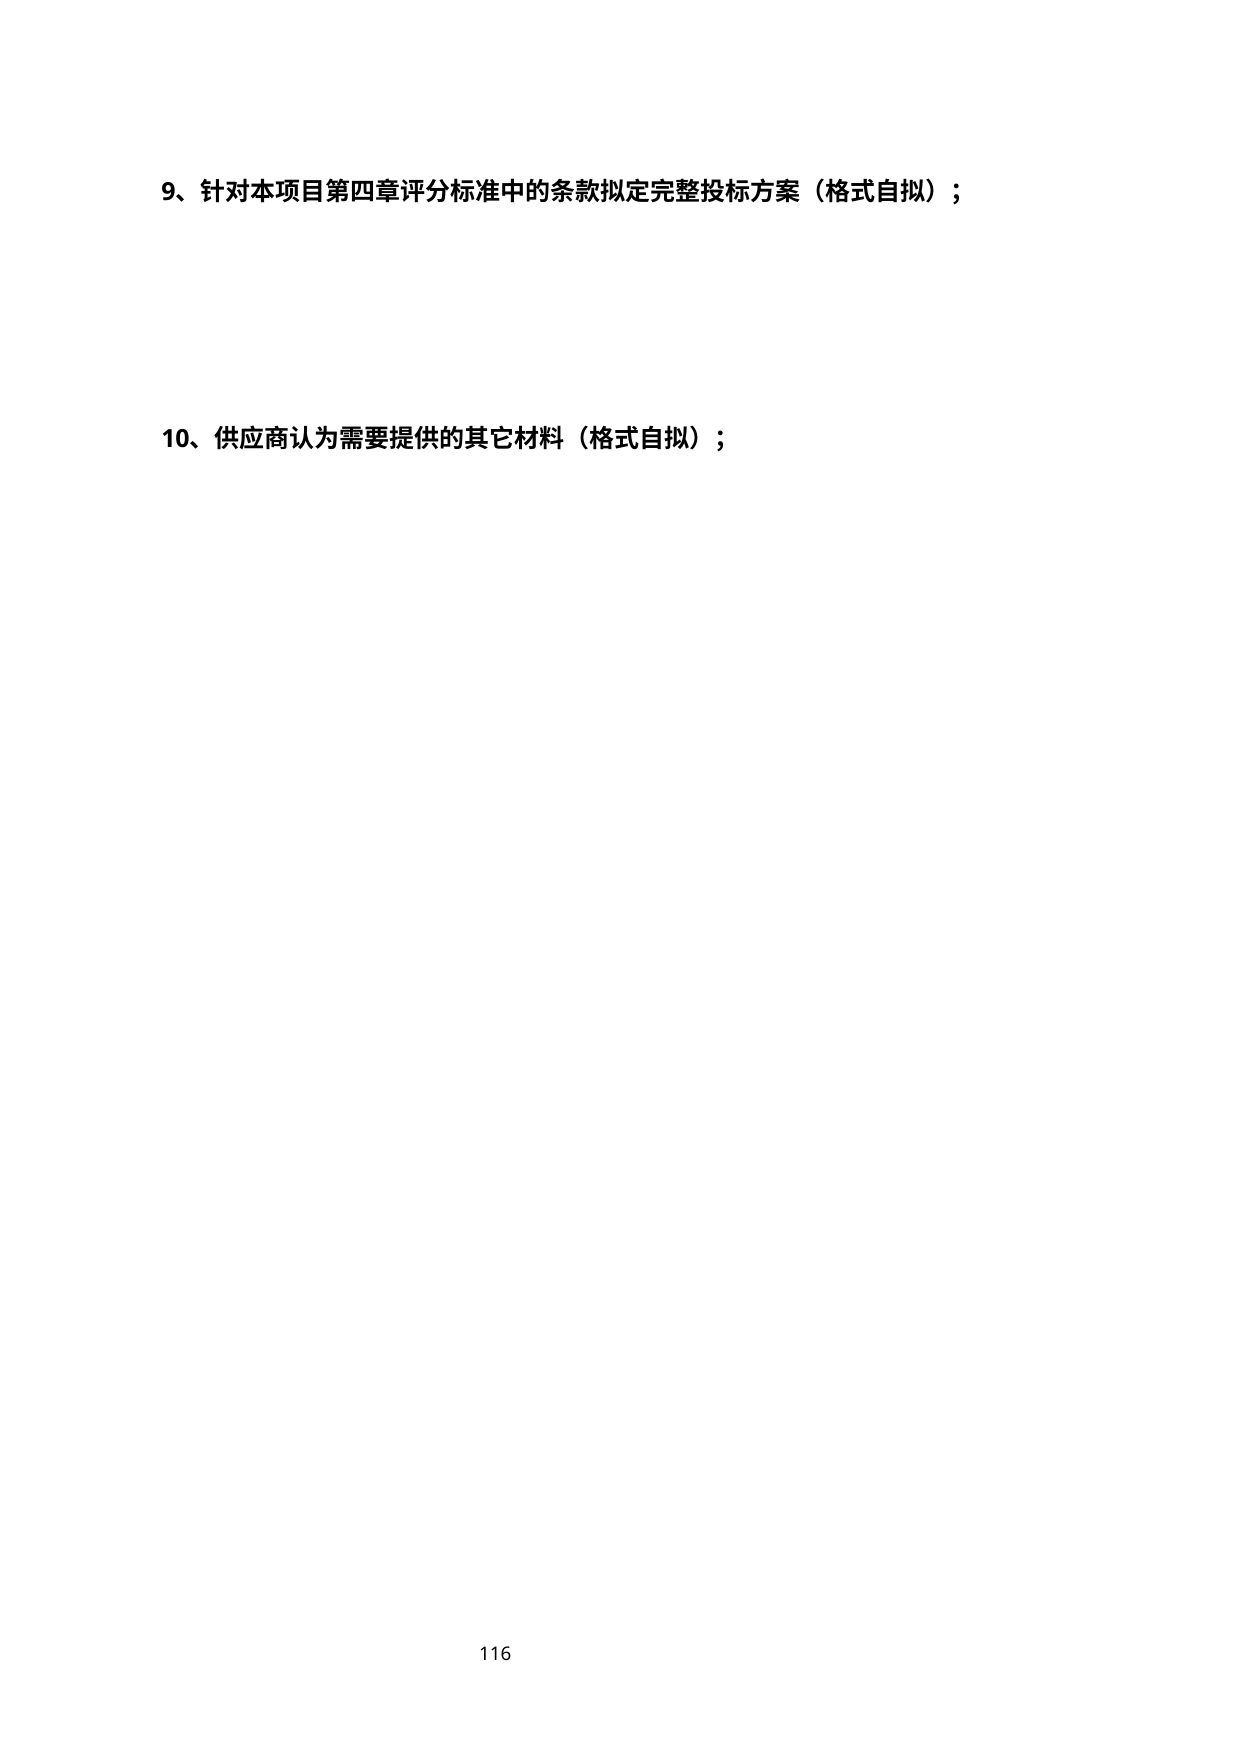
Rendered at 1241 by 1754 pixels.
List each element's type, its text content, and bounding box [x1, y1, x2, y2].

text 9、针对本项目第四章评分标准中的条款拟定完整投标方案（格式自拟）； [136, 157, 1122, 222]
text 10、供应商认为需要提供的其它材料（格式自拟）； [136, 404, 1122, 469]
